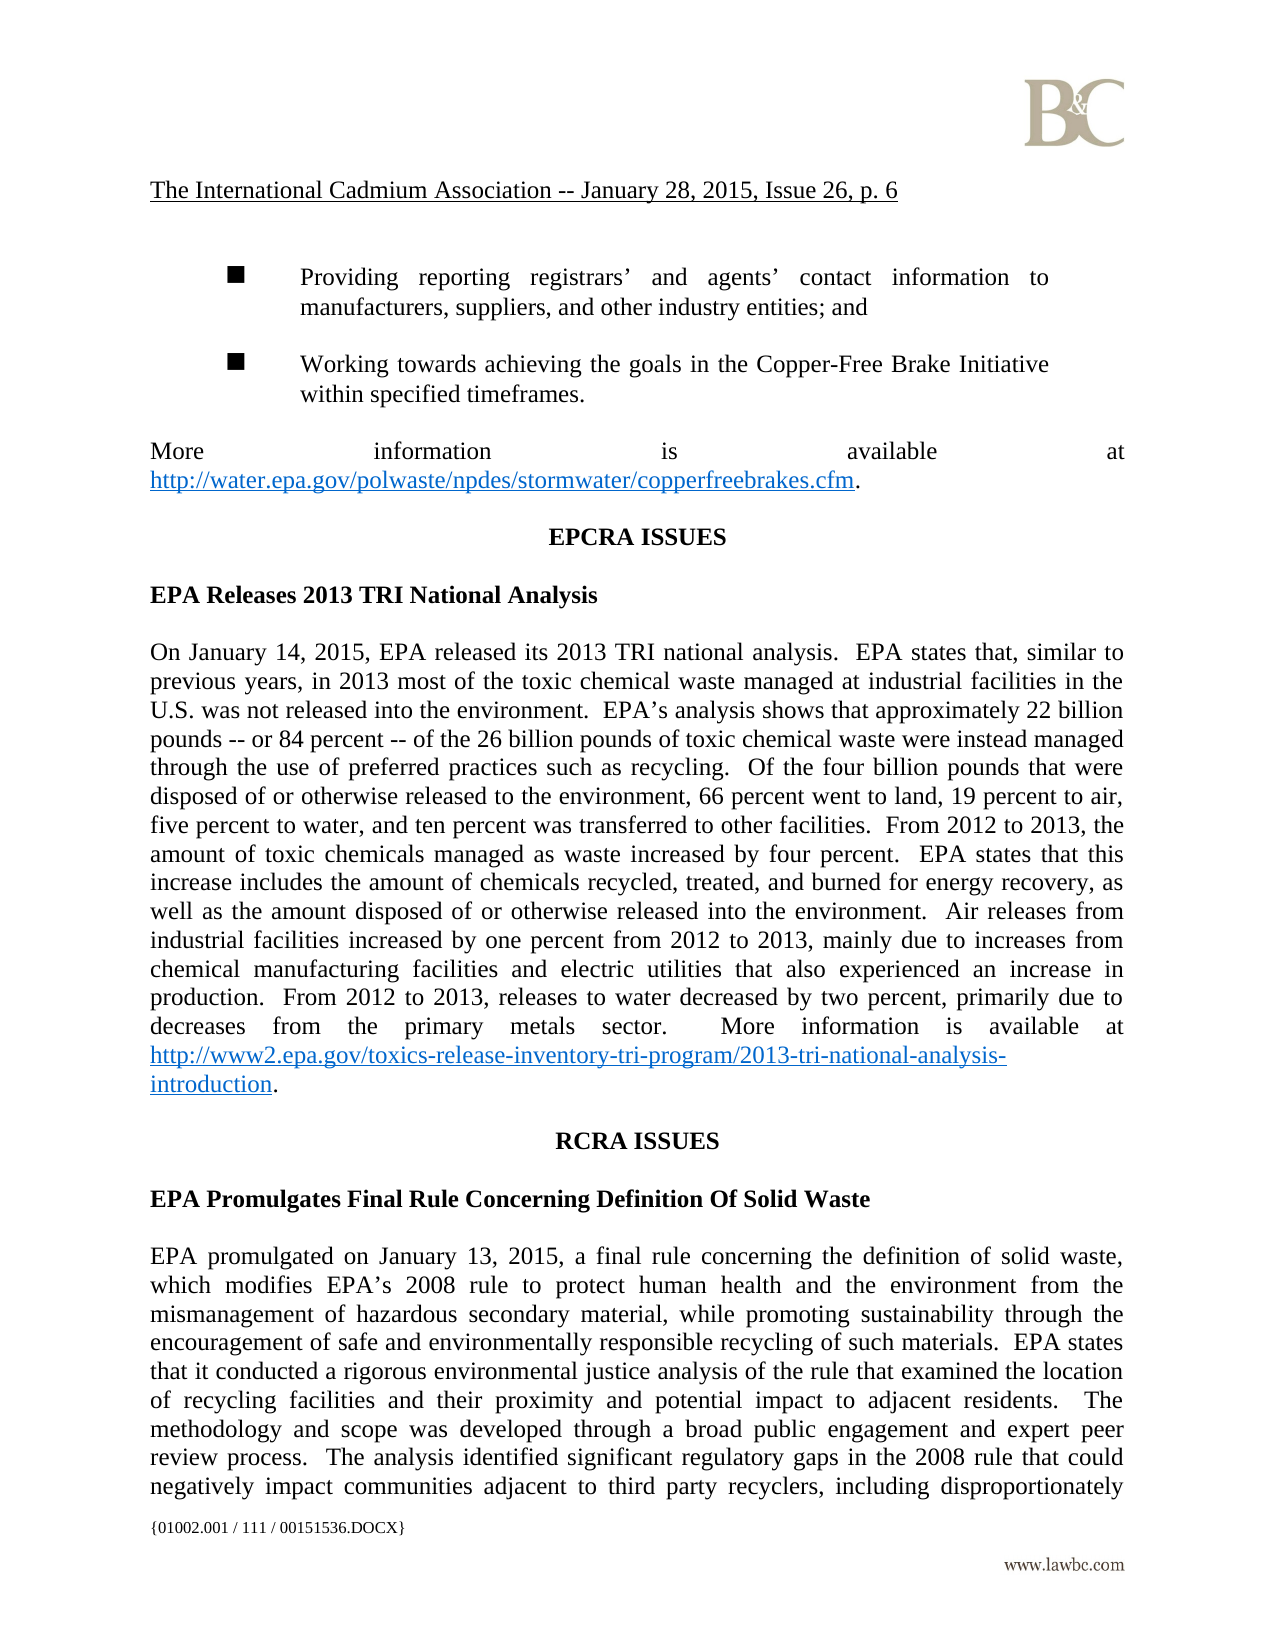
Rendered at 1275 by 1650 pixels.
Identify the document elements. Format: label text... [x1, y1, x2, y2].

text RCRA ISSUES [150, 1126, 1125, 1155]
text On January 14, 2015, EPA released its 2013 TRI national analysis. EPA states that, similar to previous years, in 2013 most of the toxic chemical waste managed at industrial facilities in the U.S. was not released into the environment. EPA’s analysis shows that approximately 22 billion pounds -- or 84 percent -- of the 26 billion pounds of toxic chemical waste were instead managed through the use of preferred practices such as recycling. Of the four billion pounds that were disposed of or otherwise released to the environment, 66 percent went to land, 19 percent to air, five percent to water, and ten percent was transferred to other facilities. From 2012 to 2013, the amount of toxic chemicals managed as waste increased by four percent. EPA states that this increase includes the amount of chemicals recycled, treated, and burned for energy recovery, as well as the amount disposed of or otherwise released into the environment. Air releases from industrial facilities increased by one percent from 2012 to 2013, mainly due to increases from chemical manufacturing facilities and electric utilities that also experienced an increase in production. From 2012 to 2013, releases to water decreased by two percent, primarily due to decreases from the primary metals sector. More information is available at http://www2.epa.gov/toxics-release-inventory-tri-program/2013-tri-national-analysis-introduction. [150, 637, 1125, 1097]
text More information is available at http://water.epa.gov/polwaste/npdes/stormwater/copperfreebrakes.cfm. [150, 436, 1125, 494]
picture [1000, 1555, 1125, 1575]
list Providing reporting registrars’ and agents’ contact information to manufacturers, suppliers, and other industry entities; and [225, 262, 1050, 320]
text EPCRA ISSUES [150, 522, 1125, 551]
text EPA Promulgates Final Rule Concerning Definition Of Solid Waste [150, 1184, 1125, 1212]
picture [1023, 75, 1125, 147]
text EPA Releases 2013 TRI National Analysis [150, 580, 1125, 609]
list Working towards achieving the goals in the Copper-Free Brake Initiative within specified timeframes. [225, 349, 1050, 407]
